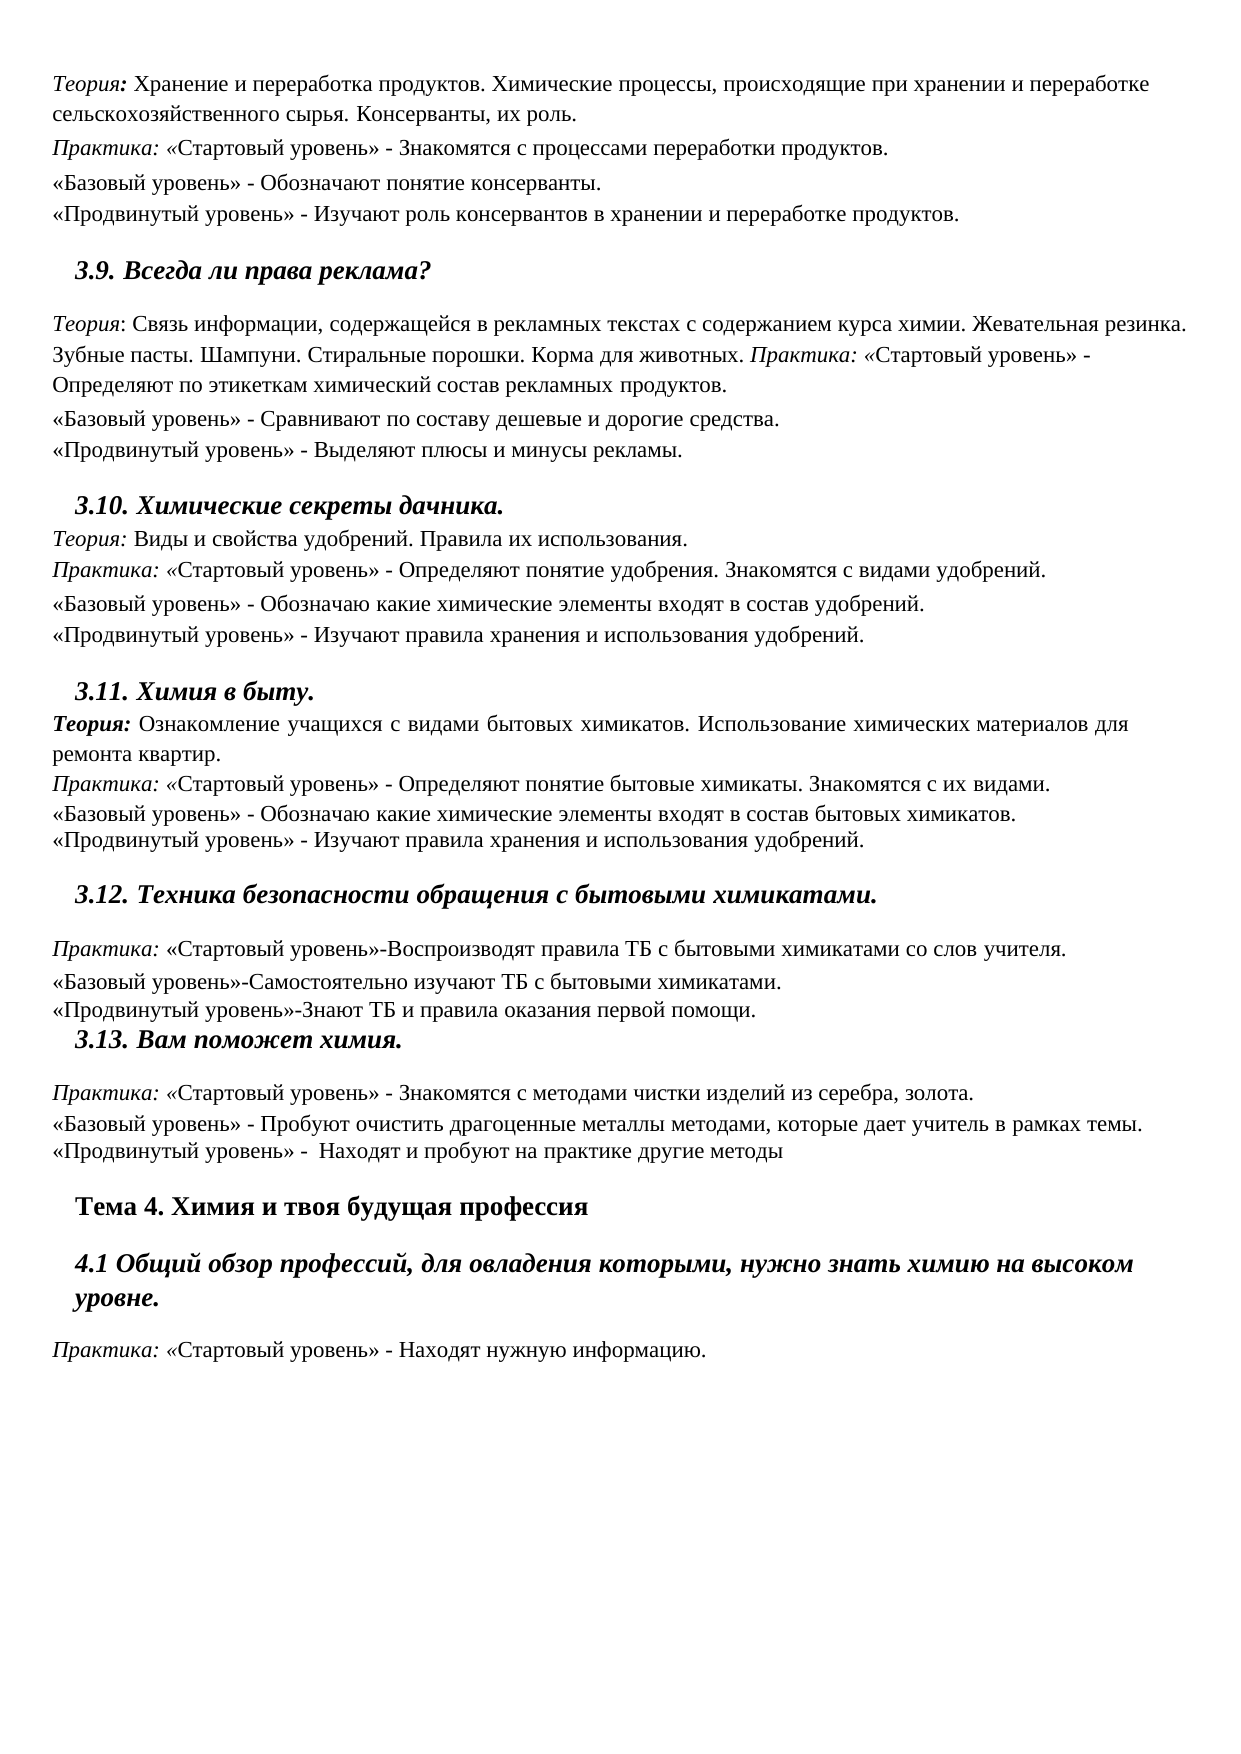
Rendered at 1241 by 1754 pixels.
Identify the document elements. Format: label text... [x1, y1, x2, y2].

text «Базовый уровень» - Обозначаю какие химические элементы входят в состав удобрений. [52, 586, 1205, 617]
subtitle Химия в быту. [75, 675, 1205, 707]
text «Базовый уровень» - Обозначают понятие консерванты. [52, 166, 1205, 197]
text Теория: Хранение и переработка продуктов. Химические процессы, происходящие при хранении и переработке сельскохозяйственного сырья. Консерванты, их роль. [52, 70, 1165, 127]
subtitle Тема 4. Химия и твоя будущая профессия [75, 1189, 1205, 1221]
text «Продвинутый уровень» - Изучают правила хранения и использования удобрений. [52, 826, 1205, 853]
text «Продвинутый уровень»-Знают ТБ и правила оказания первой помощи. [52, 996, 1205, 1023]
text Практика: «Стартовый уровень» - Знакомятся с процессами переработки продуктов. [52, 131, 1205, 162]
subtitle Всегда ли права реклама? [75, 254, 1205, 285]
text Практика: «Стартовый уровень» - Знакомятся с методами чистки изделий из серебра, золота. [52, 1079, 1205, 1106]
text «Базовый уровень» - Пробуют очистить драгоценные металлы методами, которые дает учитель в рамках темы. [52, 1110, 1165, 1137]
text «Продвинутый уровень» - Находят и пробуют на практике другие методы [52, 1137, 1205, 1163]
text Практика: «Стартовый уровень» - Определяют понятие удобрения. Знакомятся с видами удобрений. [52, 556, 1205, 582]
text «Базовый уровень» - Сравнивают по составу дешевые и дорогие средства. [52, 401, 1205, 432]
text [52, 1336, 1205, 1363]
subtitle Техника безопасности обращения с бытовыми химикатами. [75, 878, 1205, 910]
text «Продвинутый уровень» - Изучают правила хранения и использования удобрений. [52, 617, 1205, 648]
text «Базовый уровень»-Самостоятельно изучают ТБ с бытовыми химикатами. [52, 965, 1205, 995]
subtitle 4.1 Общий обзор профессий, для овладения которыми, нужно знать химию на высоком уровне. [75, 1247, 1205, 1313]
text Практика: «Стартовый уровень»-Воспроизводят правила ТБ с бытовыми химикатами со слов учителя. [52, 935, 1109, 961]
text «Продвинутый уровень» - Выделяют плюсы и минусы рекламы. [52, 432, 1205, 463]
text Теория: Ознакомление учащихся с видами бытовых химикатов. Использование химических материалов для ремонта квартир. [52, 710, 1205, 767]
text Теория: Виды и свойства удобрений. Правила их использования. [52, 525, 1205, 551]
subtitle Химические секреты дачника. [75, 489, 1205, 520]
subtitle Вам поможет химия. [75, 1023, 1205, 1054]
text Теория: Связь информации, содержащейся в рекламных текстах с содержанием курса химии. Жевательная резинка. Зубные пасты. Шампуни. Стиральные порошки. Корма для животных. Практика: «Стартовый уровень» -Определяют по этикеткам химический состав рекламных продуктов. [52, 310, 1205, 397]
text «Базовый уровень» - Обозначаю какие химические элементы входят в состав бытовых химикатов. [52, 800, 1165, 826]
text Практика: «Стартовый уровень» - Определяют понятие бытовые химикаты. Знакомятся с их видами. [52, 770, 1158, 797]
text «Продвинутый уровень» - Изучают роль консервантов в хранении и переработке продуктов. [52, 197, 1205, 228]
